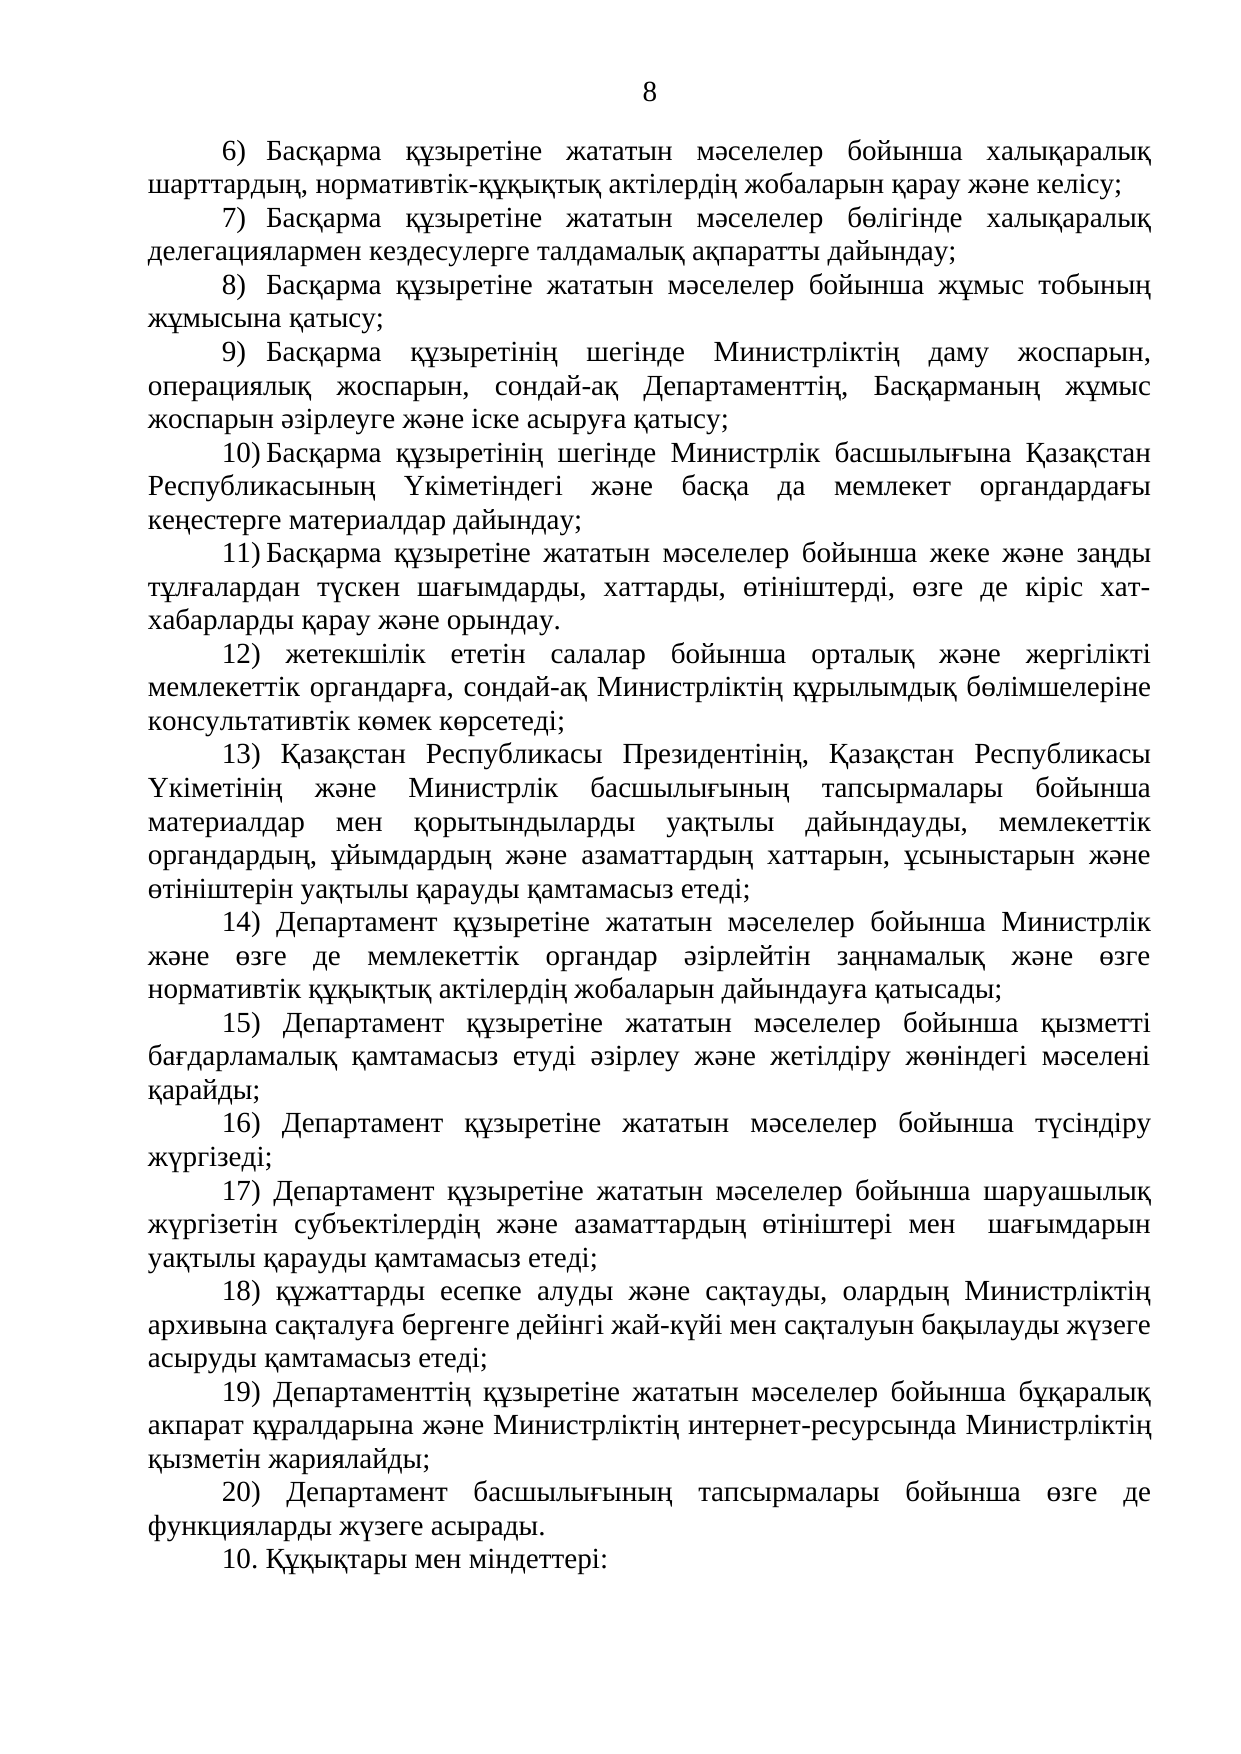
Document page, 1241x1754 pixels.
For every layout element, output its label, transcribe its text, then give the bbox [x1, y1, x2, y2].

text 20) Департамент басшылығының тапсырмалары бойынша өзге де функцияларды жүзеге асырады. [148, 1474, 1152, 1542]
text 18) құжаттарды есепке алуды және сақтауды, олардың Министрліктің архивына сақталуға бергенге дейінгі жай-күйі мен сақталуын бақылауды жүзеге асыруды қамтамасыз етеді; [148, 1273, 1152, 1374]
list Басқарма құзыретіне жататын мәселелер бөлігінде халықаралық делегациялармен кездесулерге талдамалық ақпаратты дайындау; [148, 200, 1152, 267]
text 10. Құқықтары мен міндеттері: [148, 1542, 1152, 1575]
text 14) Департамент құзыретіне жататын мәселелер бойынша Министрлік және өзге де мемлекеттік органдар әзірлейтін заңнамалық және өзге нормативтік құқықтық актілердің жобаларын дайындауға қатысады; [148, 904, 1152, 1005]
list Басқарма құзыретінің шегінде Министрліктің даму жоспарын, операциялық жоспарын, сондай-ақ Департаменттің, Басқарманың жұмыс жоспарын әзірлеуге және іске асыруға қатысу; [148, 334, 1152, 435]
text 13) Қазақстан Республикасы Президентінің, Қазақстан Республикасы Үкіметінің және Министрлік басшылығының тапсырмалары бойынша материалдар мен қорытындыларды уақтылы дайындауды, мемлекеттік органдардың, ұйымдардың және азаматтардың хаттарын, ұсыныстарын және өтініштерін уақтылы қарауды қамтамасыз етеді; [148, 737, 1152, 904]
text 15) Департамент құзыретіне жататын мәселелер бойынша қызметті бағдарламалық қамтамасыз етуді әзірлеу және жетілдіру жөніндегі мәселені қарайды; [148, 1005, 1152, 1106]
text 16) Департамент құзыретіне жататын мәселелер бойынша түсіндіру жүргізеді; [148, 1106, 1152, 1173]
text 12) жетекшілік ететін салалар бойынша орталық және жергілікті мемлекеттік органдарға, сондай-ақ Министрліктің құрылымдық бөлімшелеріне консультативтік көмек көрсетеді; [148, 636, 1152, 737]
list Басқарма құзыретіне жататын мәселелер бойынша жеке және заңды тұлғалардан түскен шағымдарды, хаттарды, өтініштерді, өзге де кіріс хат-хабарларды қарау және орындау. [148, 535, 1152, 636]
text 19) Департаменттің құзыретіне жататын мәселелер бойынша бұқаралық акпарат құралдарына және Министрліктің интернет-ресурсында Министрліктің қызметін жариялайды; [148, 1374, 1152, 1474]
list Басқарма құзыретінің шегінде Министрлік басшылығына Қазақстан Республикасының Үкіметіндегі және басқа да мемлекет органдардағы кеңестерге материалдар дайындау; [148, 435, 1152, 535]
list Басқарма құзыретіне жататын мәселелер бойынша жұмыс тобының жұмысына қатысу; [148, 267, 1152, 334]
list Басқарма құзыретіне жататын мәселелер бойынша халықаралық шарттардың, нормативтік-құқықтық актілердің жобаларын қарау және келісу; [148, 133, 1152, 200]
text 17) Департамент құзыретіне жататын мәселелер бойынша шаруашылық жүргізетін субъектілердің және азаматтардың өтініштері мен шағымдарын уақтылы қарауды қамтамасыз етеді; [148, 1173, 1152, 1273]
